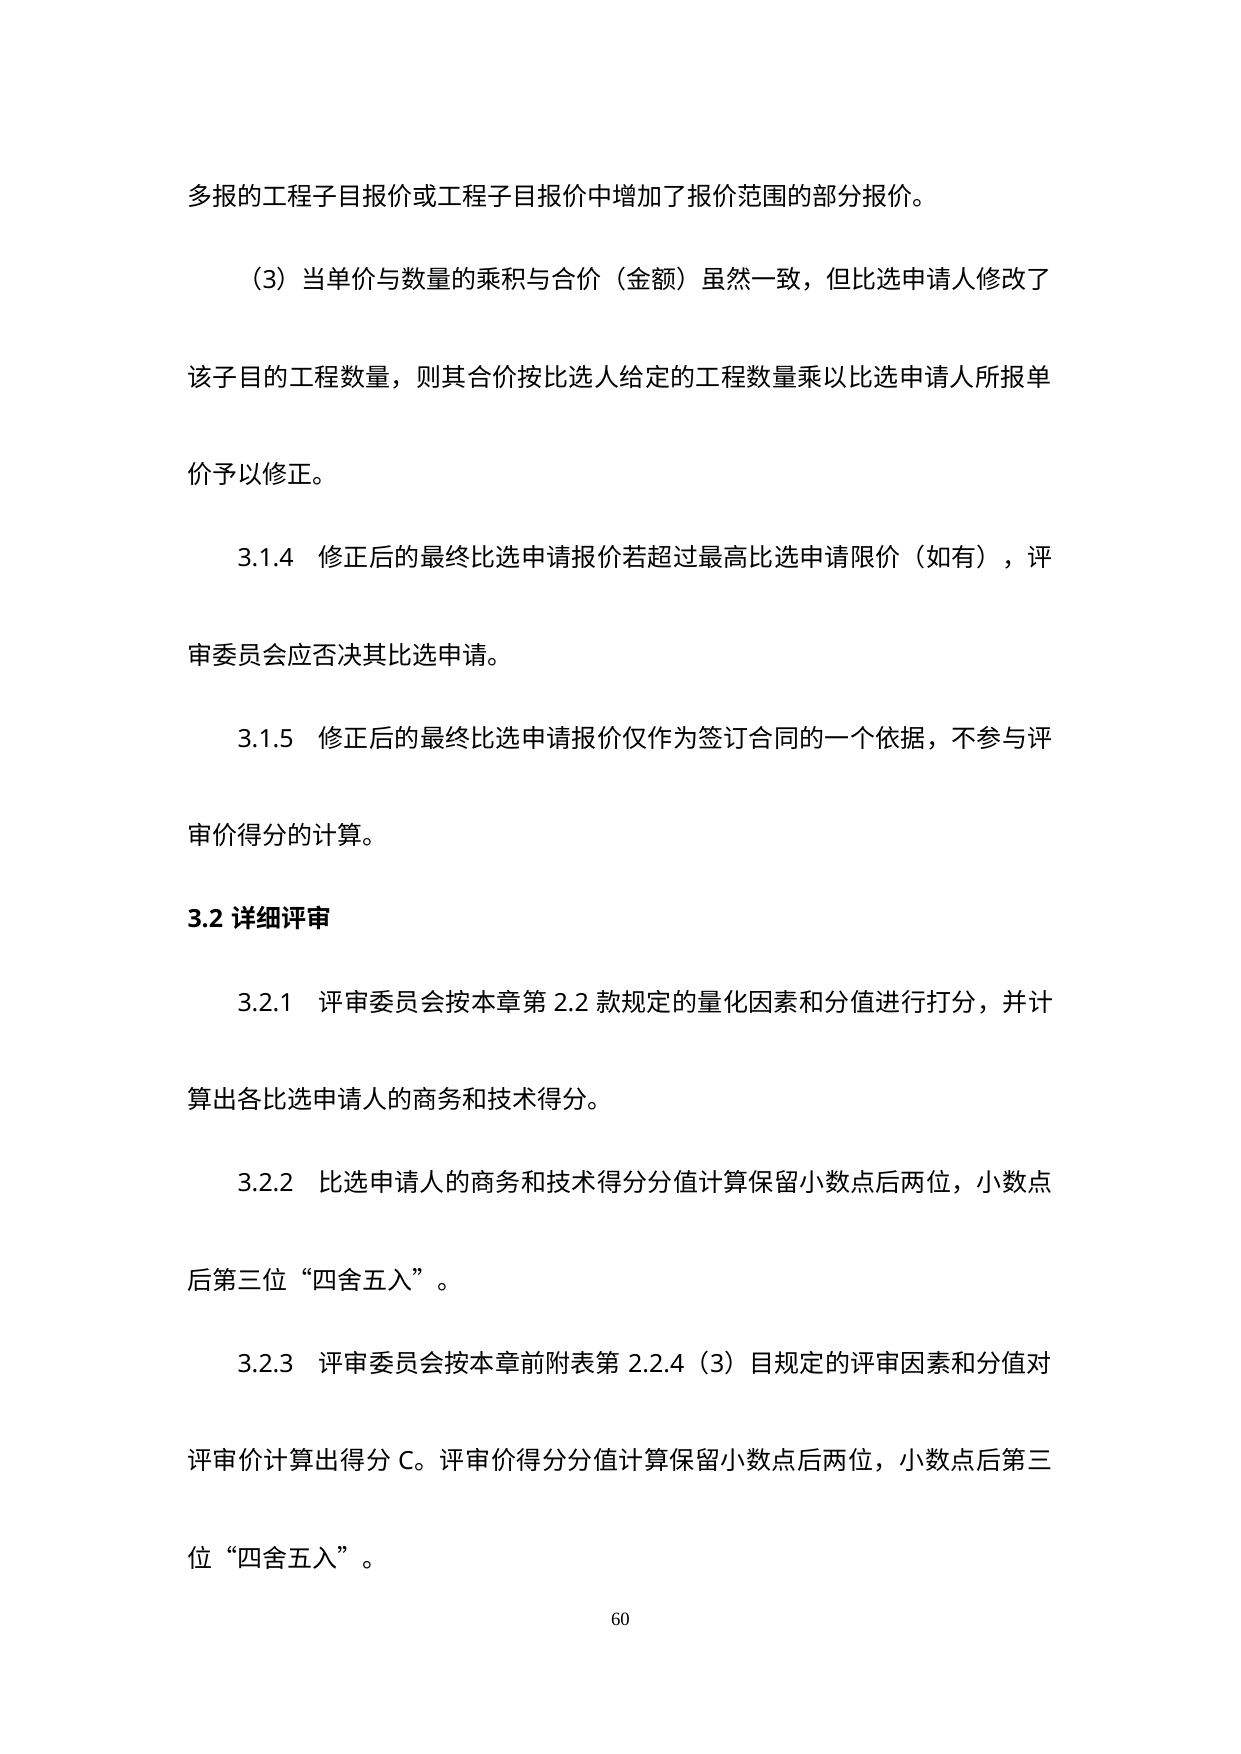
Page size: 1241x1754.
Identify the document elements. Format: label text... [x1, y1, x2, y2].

text 3.2.2 比选申请人的商务和技术得分分值计算保留小数点后两位，小数点后第三位“四舍五入”。 [187, 1148, 1053, 1311]
text （3）当单价与数量的乘积与合价（金额）虽然一致，但比选申请人修改了该子目的工程数量，则其合价按比选人给定的工程数量乘以比选申请人所报单价予以修正。 [187, 245, 1053, 505]
text 3.2.3 评审委员会按本章前附表第 2.2.4（3）目规定的评审因素和分值对评审价计算出得分 C。评审价得分分值计算保留小数点后两位，小数点后第三位“四舍五入”。 [187, 1329, 1053, 1589]
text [187, 162, 1053, 227]
text 3.1.4 修正后的最终比选申请报价若超过最高比选申请限价（如有），评审委员会应否决其比选申请。 [187, 523, 1053, 686]
text 3.1.5 修正后的最终比选申请报价仅作为签订合同的一个依据，不参与评审价得分的计算。 [187, 704, 1053, 866]
subtitle 3.2 详细评审 [187, 884, 1053, 949]
text 3.2.1 评审委员会按本章第 2.2 款规定的量化因素和分值进行打分，并计算出各比选申请人的商务和技术得分。 [187, 968, 1053, 1130]
